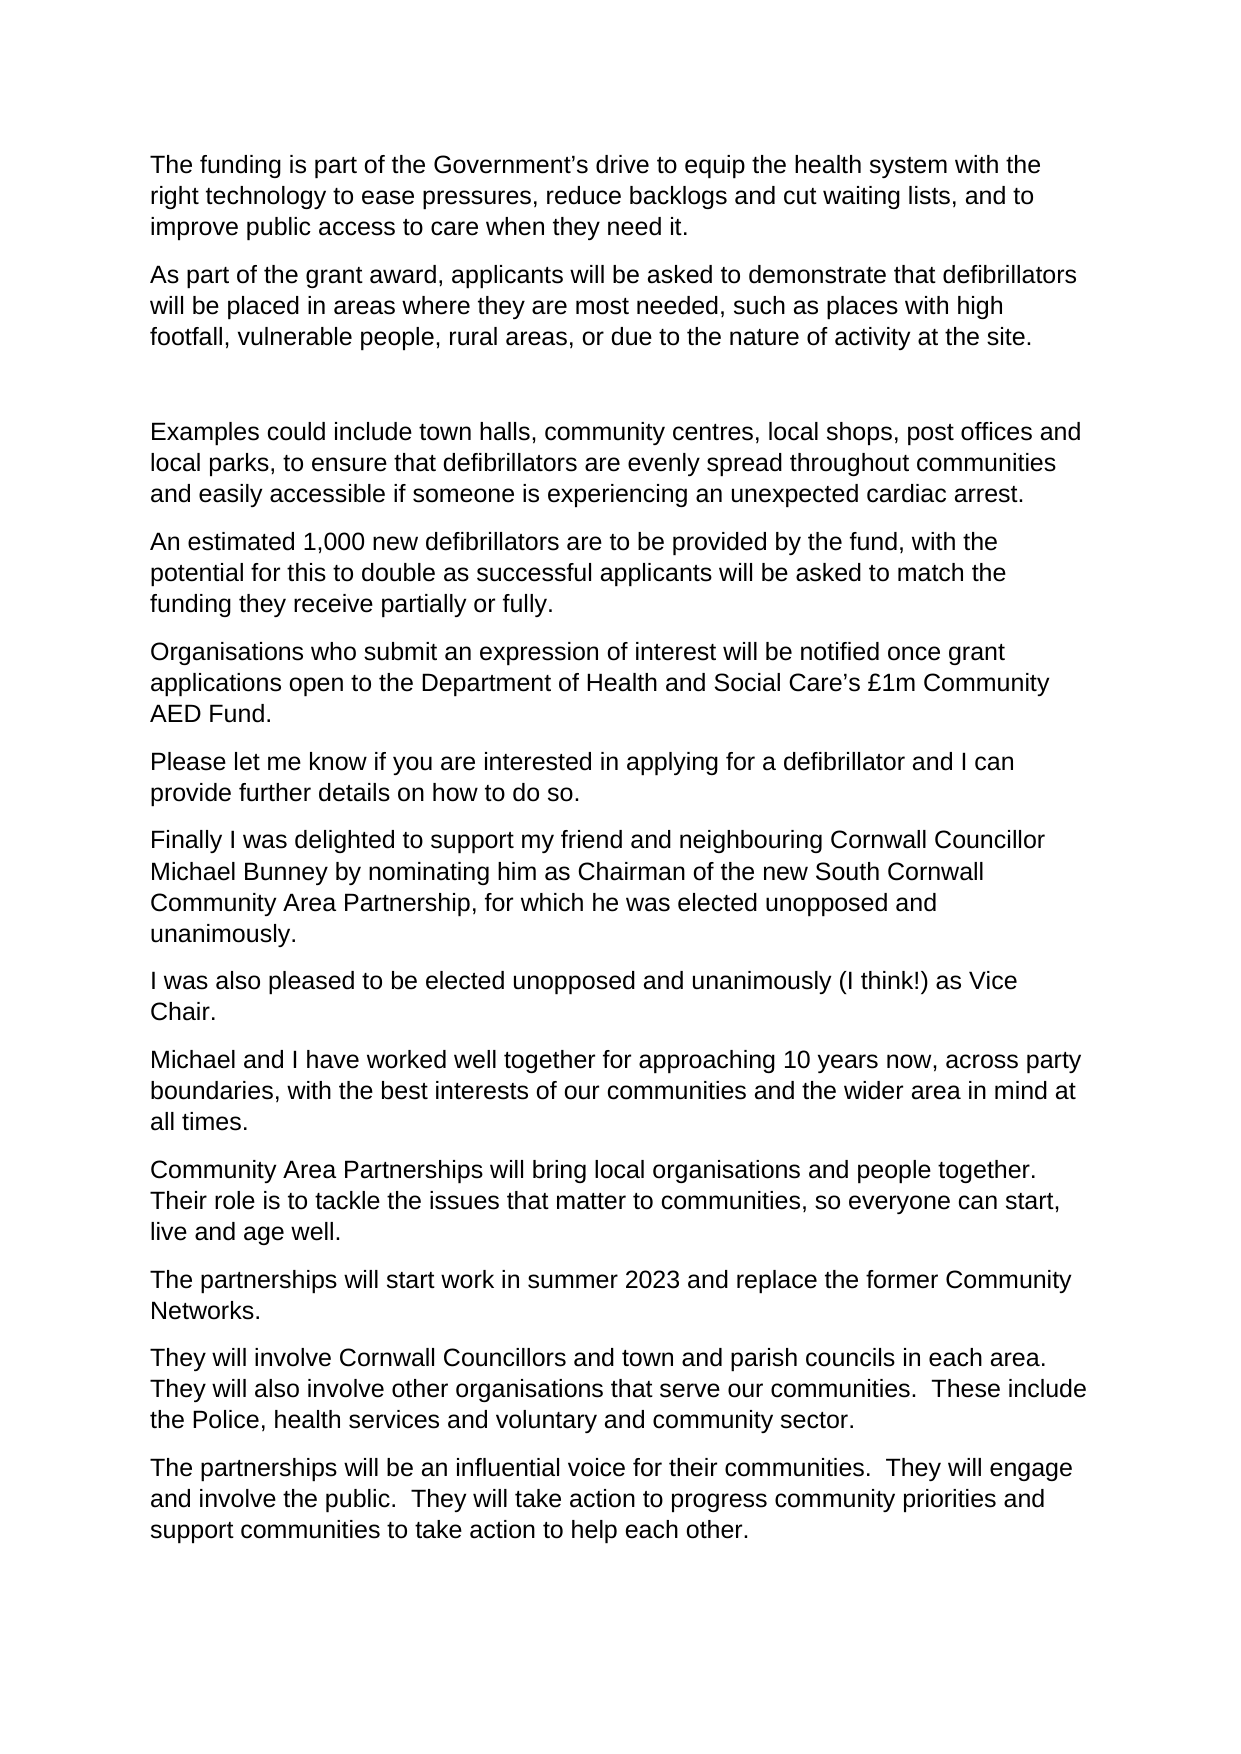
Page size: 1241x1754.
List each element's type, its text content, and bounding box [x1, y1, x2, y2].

text An estimated 1,000 new defibrillators are to be provided by the fund, with the potential for this to double as successful applicants will be asked to match the funding they receive partially or fully. [150, 527, 1090, 618]
text Please let me know if you are interested in applying for a defibrillator and I can provide further details on how to do so. [150, 747, 1090, 806]
text The funding is part of the Government’s drive to equip the health system with the right technology to ease pressures, reduce backlogs and cut waiting lists, and to improve public access to care when they need it. [150, 150, 1090, 241]
text Michael and I have worked well together for approaching 10 years now, across party boundaries, with the best interests of our communities and the wider area in mind at all times. [150, 1045, 1090, 1136]
text Organisations who submit an expression of interest will be notified once grant applications open to the Department of Health and Social Care’s £1m Community AED Fund. [150, 637, 1090, 728]
text Finally I was delighted to support my friend and neighbouring Cornwall Councillor Michael Bunney by nominating him as Chairman of the new South Cornwall Community Area Partnership, for which he was elected unopposed and unanimously. [150, 825, 1090, 947]
text Community Area Partnerships will bring local organisations and people together. Their role is to tackle the issues that matter to communities, so everyone can start, live and age well. [150, 1155, 1090, 1246]
text As part of the grant award, applicants will be asked to demonstrate that defibrillators will be placed in areas where they are most needed, such as places with high footfall, vulnerable people, rural areas, or due to the nature of activity at the site. [150, 260, 1090, 351]
text The partnerships will be an influential voice for their communities. They will engage and involve the public. They will take action to progress community priorities and support communities to take action to help each other. [150, 1453, 1090, 1544]
text The partnerships will start work in summer 2023 and replace the former Community Networks. [150, 1264, 1090, 1324]
text They will involve Cornwall Councillors and town and parish councils in each area. They will also involve other organisations that serve our communities. These include the Police, health services and voluntary and community sector. [150, 1343, 1090, 1434]
text Examples could include town halls, community centres, local shops, post offices and local parks, to ensure that defibrillators are evenly spread throughout communities and easily accessible if someone is experiencing an unexpected cardiac arrest. [150, 417, 1090, 508]
text I was also pleased to be elected unopposed and unanimously (I think!) as Vice Chair. [150, 966, 1090, 1026]
